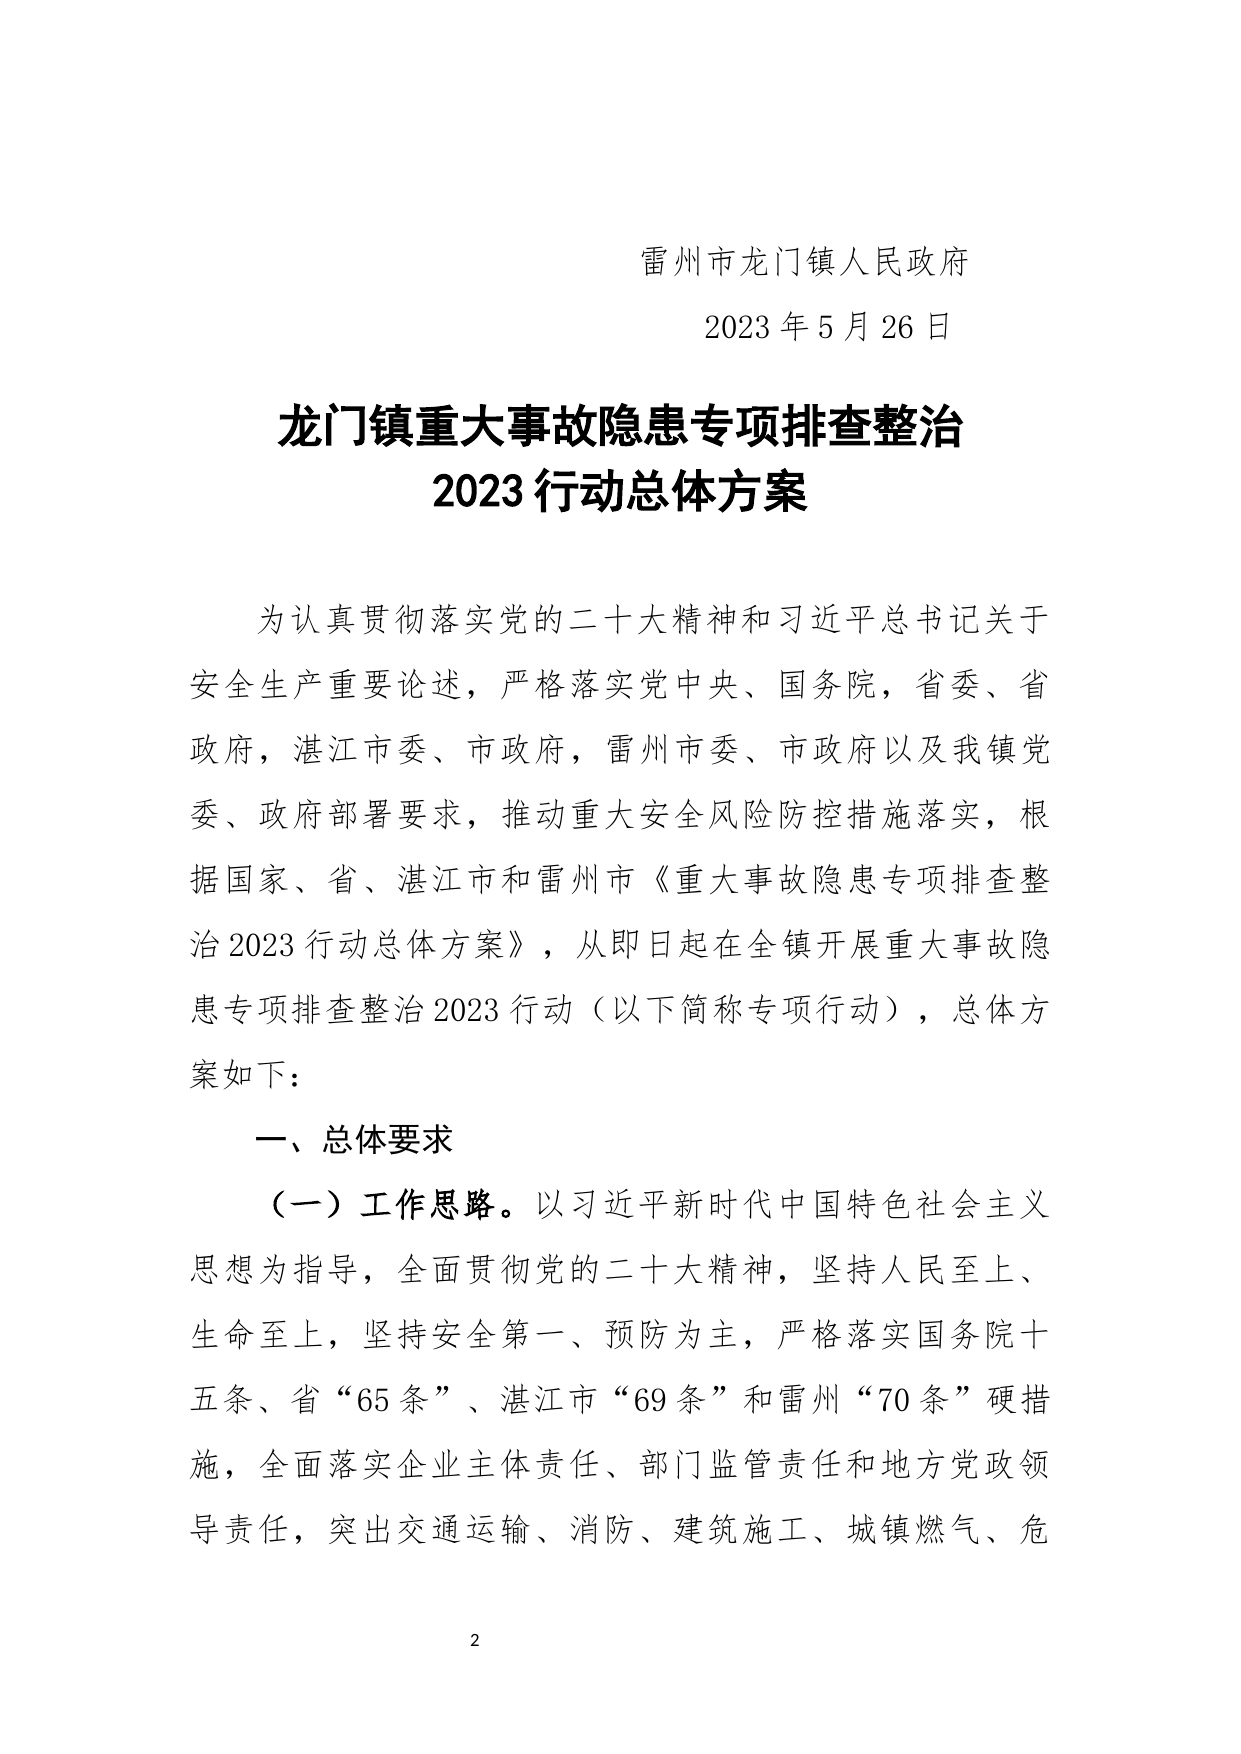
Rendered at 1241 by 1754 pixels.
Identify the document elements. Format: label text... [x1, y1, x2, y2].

text 龙门镇重大事故隐患专项排查整治 [187, 389, 1053, 454]
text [187, 1169, 1053, 1559]
text 为认真贯彻落实党的二十大精神和习近平总书记关于安全生产重要论述，严格落实党中央、国务院，省委、省政府，湛江市委、市政府，雷州市委、市政府以及我镇党委、政府部署要求，推动重大安全风险防控措施落实，根据国家、省、湛江市和雷州市《重大事故隐患专项排查整治2023行动总体方案》，从即日起在全镇开展重大事故隐患专项排查整治2023行动（以下简称专项行动），总体方案如下： [187, 584, 1053, 1104]
text 2023年5月26日 [187, 292, 1053, 357]
text 2023行动总体方案 [187, 454, 1053, 519]
text 雷州市龙门镇人民政府 [187, 227, 1053, 292]
text 一、总体要求 [187, 1104, 1053, 1169]
